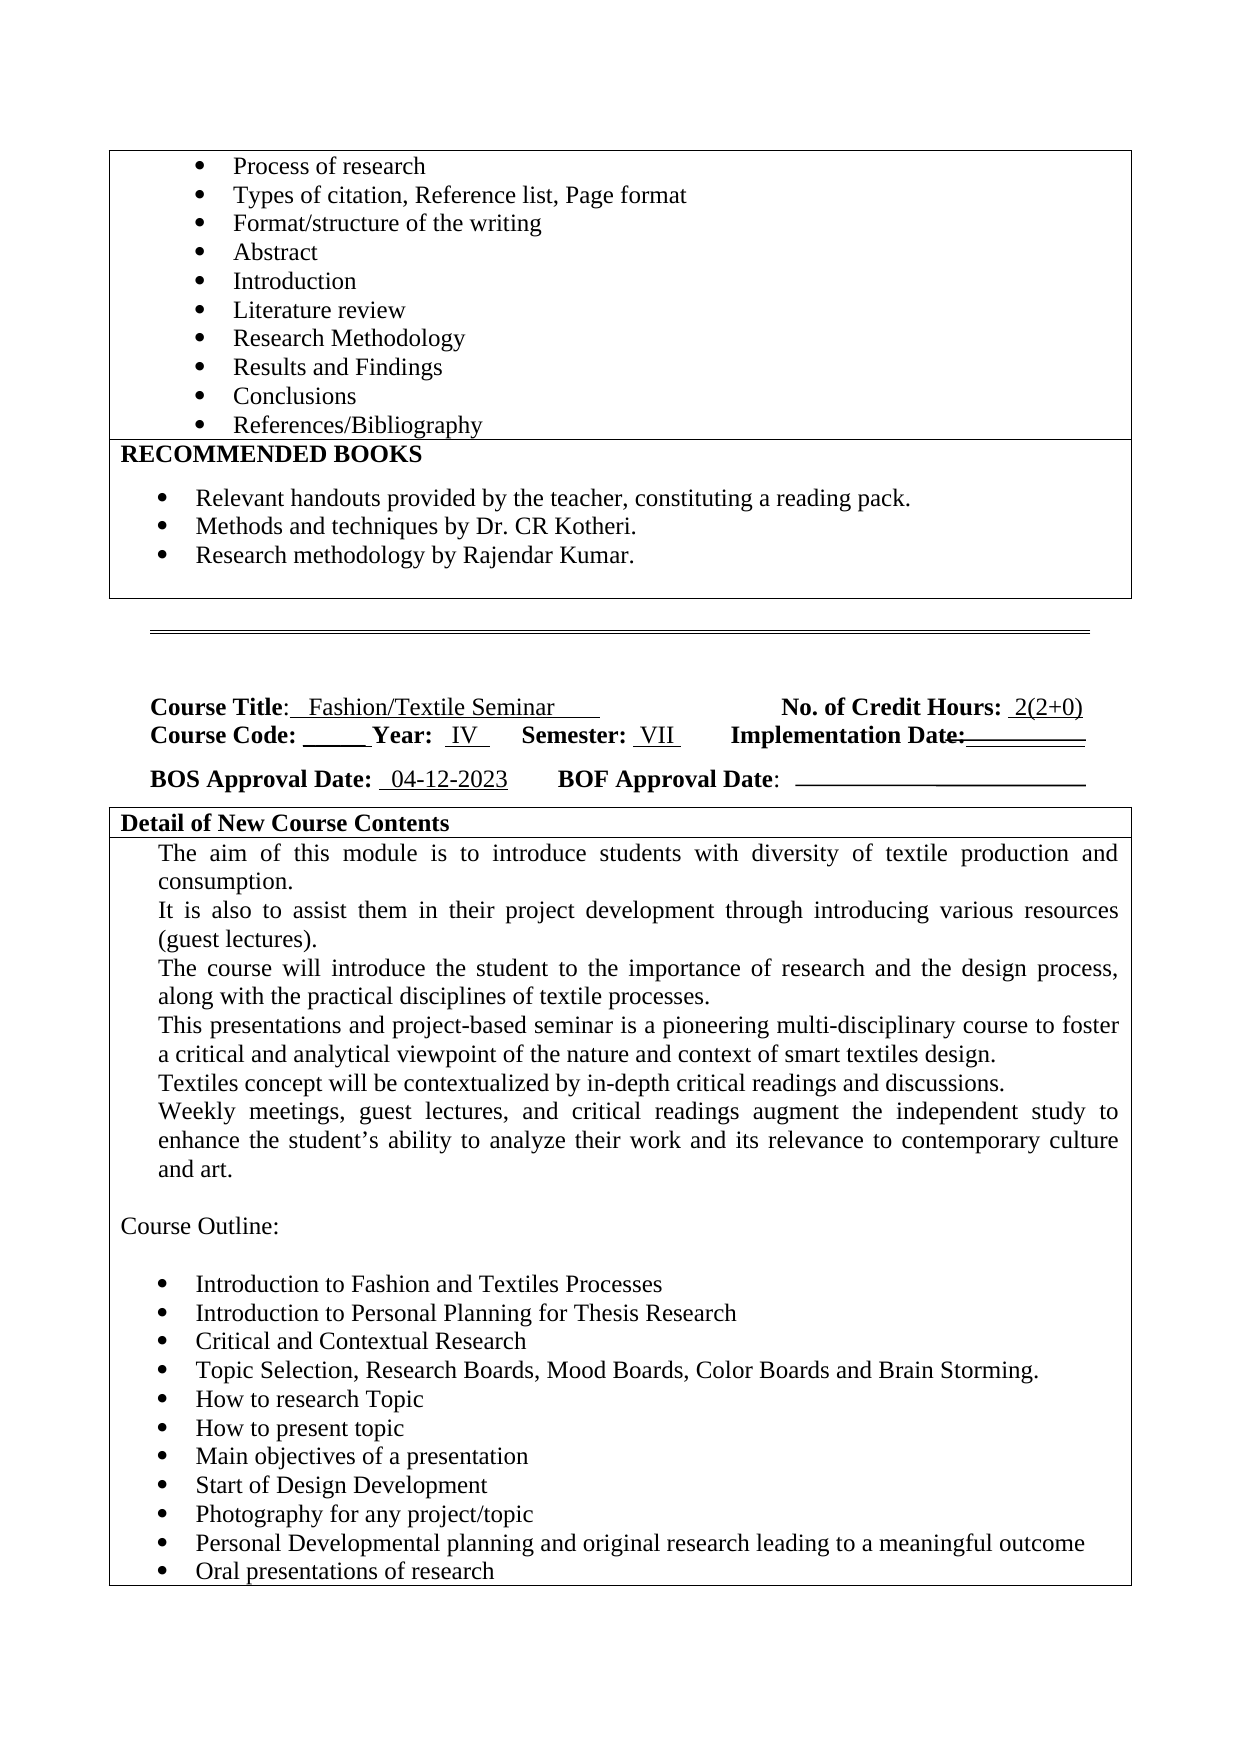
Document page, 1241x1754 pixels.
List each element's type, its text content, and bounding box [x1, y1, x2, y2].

text Course Code: _____ Year: IV Semester: VII Implementation Date: [150, 721, 1090, 749]
text BOS Approval Date: 04-12-2023 BOF Approval Date: [150, 764, 1090, 792]
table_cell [110, 838, 1131, 1585]
table_cell RECOMMENDED BOOKS Relevant handouts provided by the teacher, constituting a reading pack. Methods and techniques by Dr. CR Kotheri. Research methodology by Rajendar Kumar. [110, 440, 1131, 598]
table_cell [110, 151, 1131, 438]
table_header Detail of New Course Contents [110, 808, 1131, 837]
text Course Title: Fashion/Textile Seminar No. of Credit Hours: 2(2+0) [150, 692, 1090, 721]
